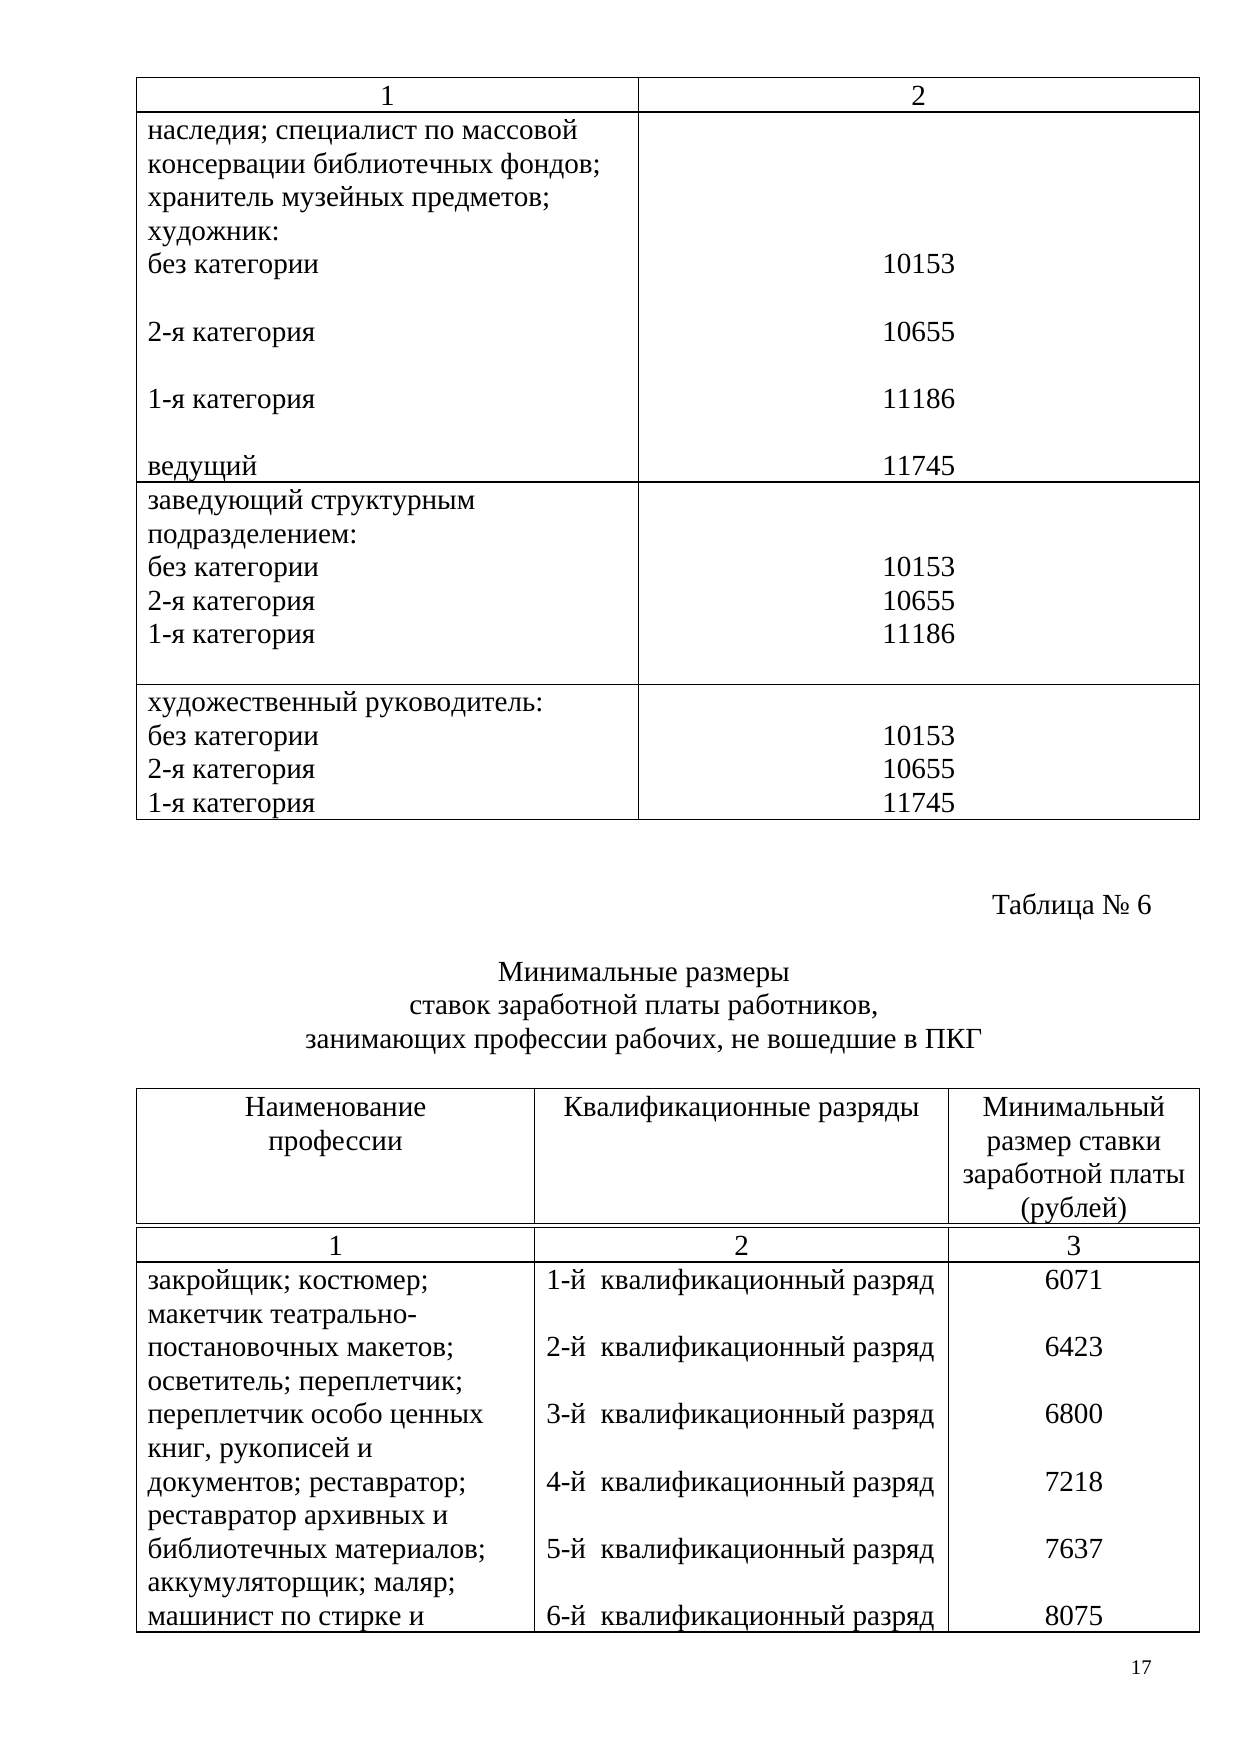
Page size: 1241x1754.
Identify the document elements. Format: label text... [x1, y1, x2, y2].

text ставок заработной платы работников, [136, 987, 1152, 1021]
table_cell 10153 10655 11186 [639, 483, 1199, 683]
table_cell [535, 1263, 948, 1631]
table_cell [949, 1263, 1199, 1631]
table_header Минимальный размер ставки заработной платы (рублей) [949, 1089, 1199, 1223]
table_header Наименование профессии [137, 1089, 534, 1223]
text Минимальные размеры [136, 954, 1152, 987]
table_header 2 [535, 1228, 948, 1261]
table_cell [639, 113, 1199, 481]
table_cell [137, 1263, 534, 1631]
table_header 3 [949, 1228, 1199, 1261]
table_header 1 [137, 1228, 534, 1261]
table_cell художественный руководитель: без категории 2-я категория 1-я категория [137, 685, 638, 819]
table_cell 10153 10655 11745 [639, 685, 1199, 819]
table_cell заведующий структурным подразделением: без категории 2-я категория 1-я категория [137, 483, 638, 683]
table_header 1 [137, 78, 638, 111]
text Таблица № 6 [136, 887, 1152, 920]
table_header Квалификационные разряды [535, 1089, 948, 1223]
text занимающих профессии рабочих, не вошедшие в ПКГ [136, 1021, 1152, 1054]
table_header 2 [639, 78, 1199, 111]
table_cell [137, 113, 638, 481]
